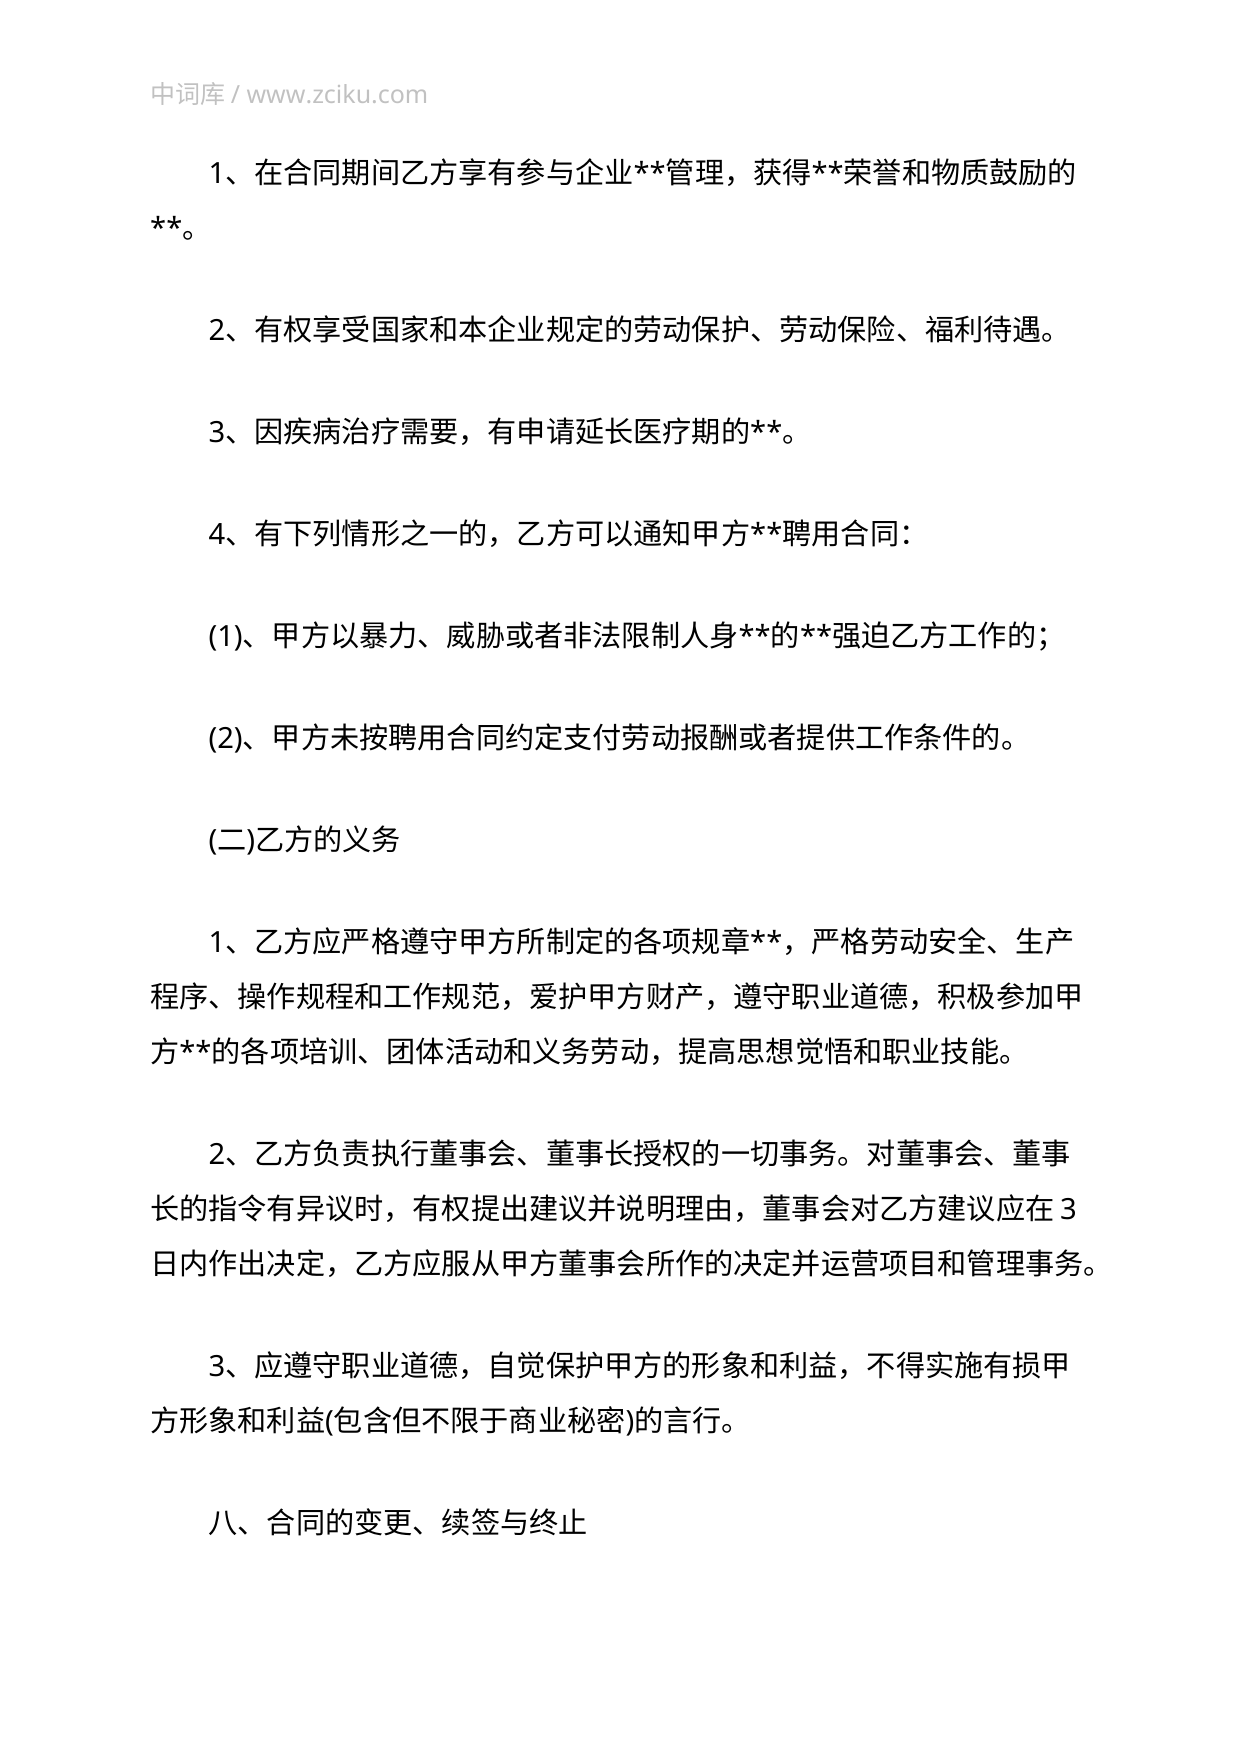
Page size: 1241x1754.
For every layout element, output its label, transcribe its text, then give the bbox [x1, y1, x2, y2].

text (2)、甲方未按聘用合同约定支付劳动报酬或者提供工作条件的。 [150, 715, 1090, 757]
text 4、有下列情形之一的，乙方可以通知甲方**聘用合同： [150, 511, 1090, 553]
text 1、乙方应严格遵守甲方所制定的各项规章**，严格劳动安全、生产程序、操作规程和工作规范，爱护甲方财产，遵守职业道德，积极参加甲方**的各项培训、团体活动和义务劳动，提高思想觉悟和职业技能。 [150, 919, 1090, 1071]
text 2、有权享受国家和本企业规定的劳动保护、劳动保险、福利待遇。 [150, 307, 1090, 349]
text (二)乙方的义务 [150, 817, 1090, 859]
text 3、应遵守职业道德，自觉保护甲方的形象和利益，不得实施有损甲方形象和利益(包含但不限于商业秘密)的言行。 [150, 1342, 1090, 1440]
text 八、合同的变更、续签与终止 [150, 1499, 1090, 1542]
text 2、乙方负责执行董事会、董事长授权的一切事务。对董事会、董事长的指令有异议时，有权提出建议并说明理由，董事会对乙方建议应在3日内作出决定，乙方应服从甲方董事会所作的决定并运营项目和管理事务。 [150, 1131, 1090, 1283]
text (1)、甲方以暴力、威胁或者非法限制人身**的**强迫乙方工作的； [150, 613, 1090, 655]
text 1、在合同期间乙方享有参与企业**管理，获得**荣誉和物质鼓励的**。 [150, 150, 1090, 247]
text 3、因疾病治疗需要，有申请延长医疗期的**。 [150, 409, 1090, 451]
